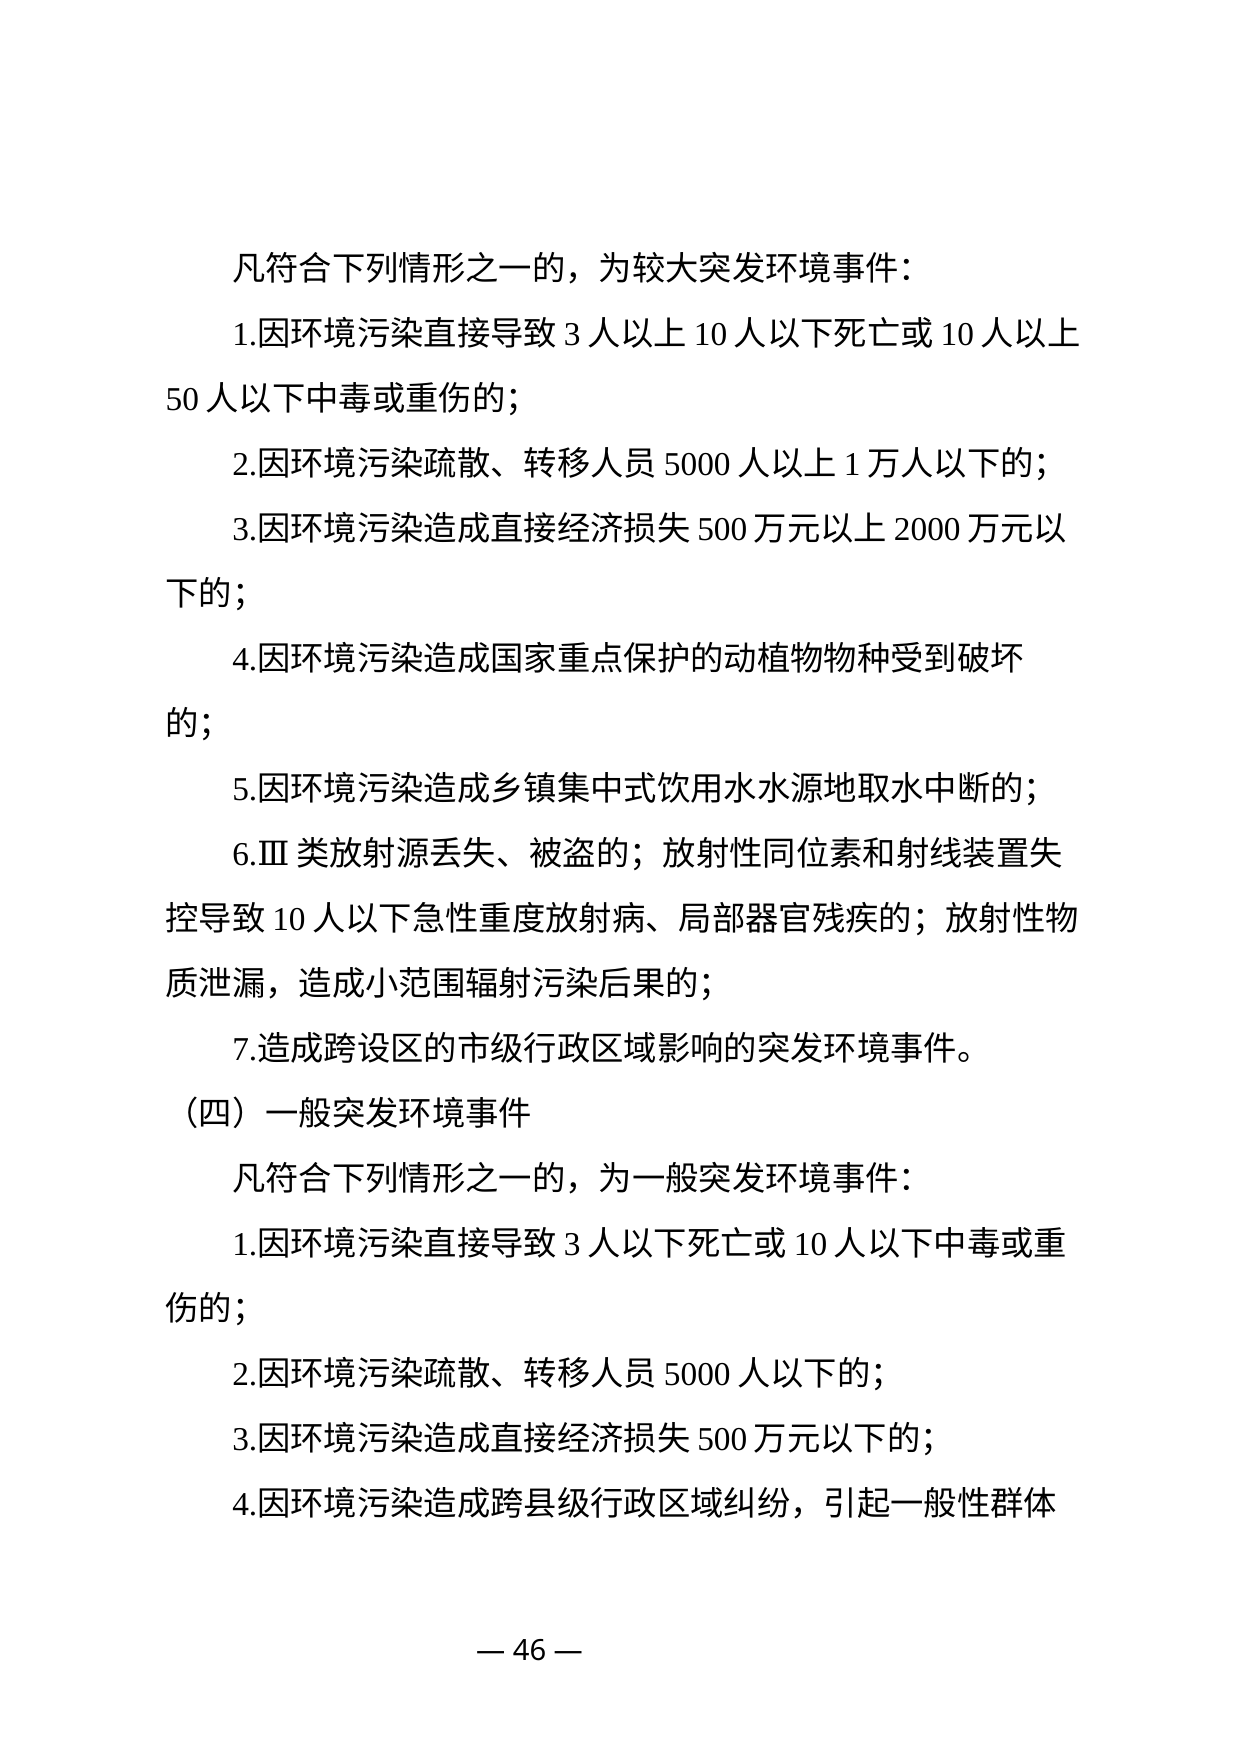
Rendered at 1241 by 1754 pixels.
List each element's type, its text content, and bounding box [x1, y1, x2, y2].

list 7.造成跨设区的市级行政区域影响的突发环境事件。 [165, 1013, 1087, 1078]
list 3.因环境污染造成直接经济损失500万元以上2000万元以下的； [165, 493, 1087, 623]
list 1.因环境污染直接导致3人以下死亡或10人以下中毒或重伤的； [165, 1208, 1087, 1338]
list （四）一般突发环境事件 [165, 1078, 1087, 1143]
list 5.因环境污染造成乡镇集中式饮用水水源地取水中断的； [165, 753, 1087, 818]
list 1.因环境污染直接导致3人以上10人以下死亡或10人以上50人以下中毒或重伤的； [165, 298, 1087, 428]
list 凡符合下列情形之一的，为一般突发环境事件： [165, 1143, 1087, 1208]
list 3.因环境污染造成直接经济损失500万元以下的； [165, 1403, 1087, 1468]
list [165, 1468, 1087, 1533]
list 凡符合下列情形之一的，为较大突发环境事件： [165, 233, 1087, 298]
list 2.因环境污染疏散、转移人员5000人以下的； [165, 1338, 1087, 1403]
list 6.Ⅲ类放射源丢失、被盗的；放射性同位素和射线装置失控导致10人以下急性重度放射病、局部器官残疾的；放射性物质泄漏，造成小范围辐射污染后果的； [165, 818, 1087, 1013]
list 4.因环境污染造成国家重点保护的动植物物种受到破坏的； [165, 623, 1087, 753]
list 2.因环境污染疏散、转移人员5000人以上1万人以下的； [165, 428, 1087, 493]
